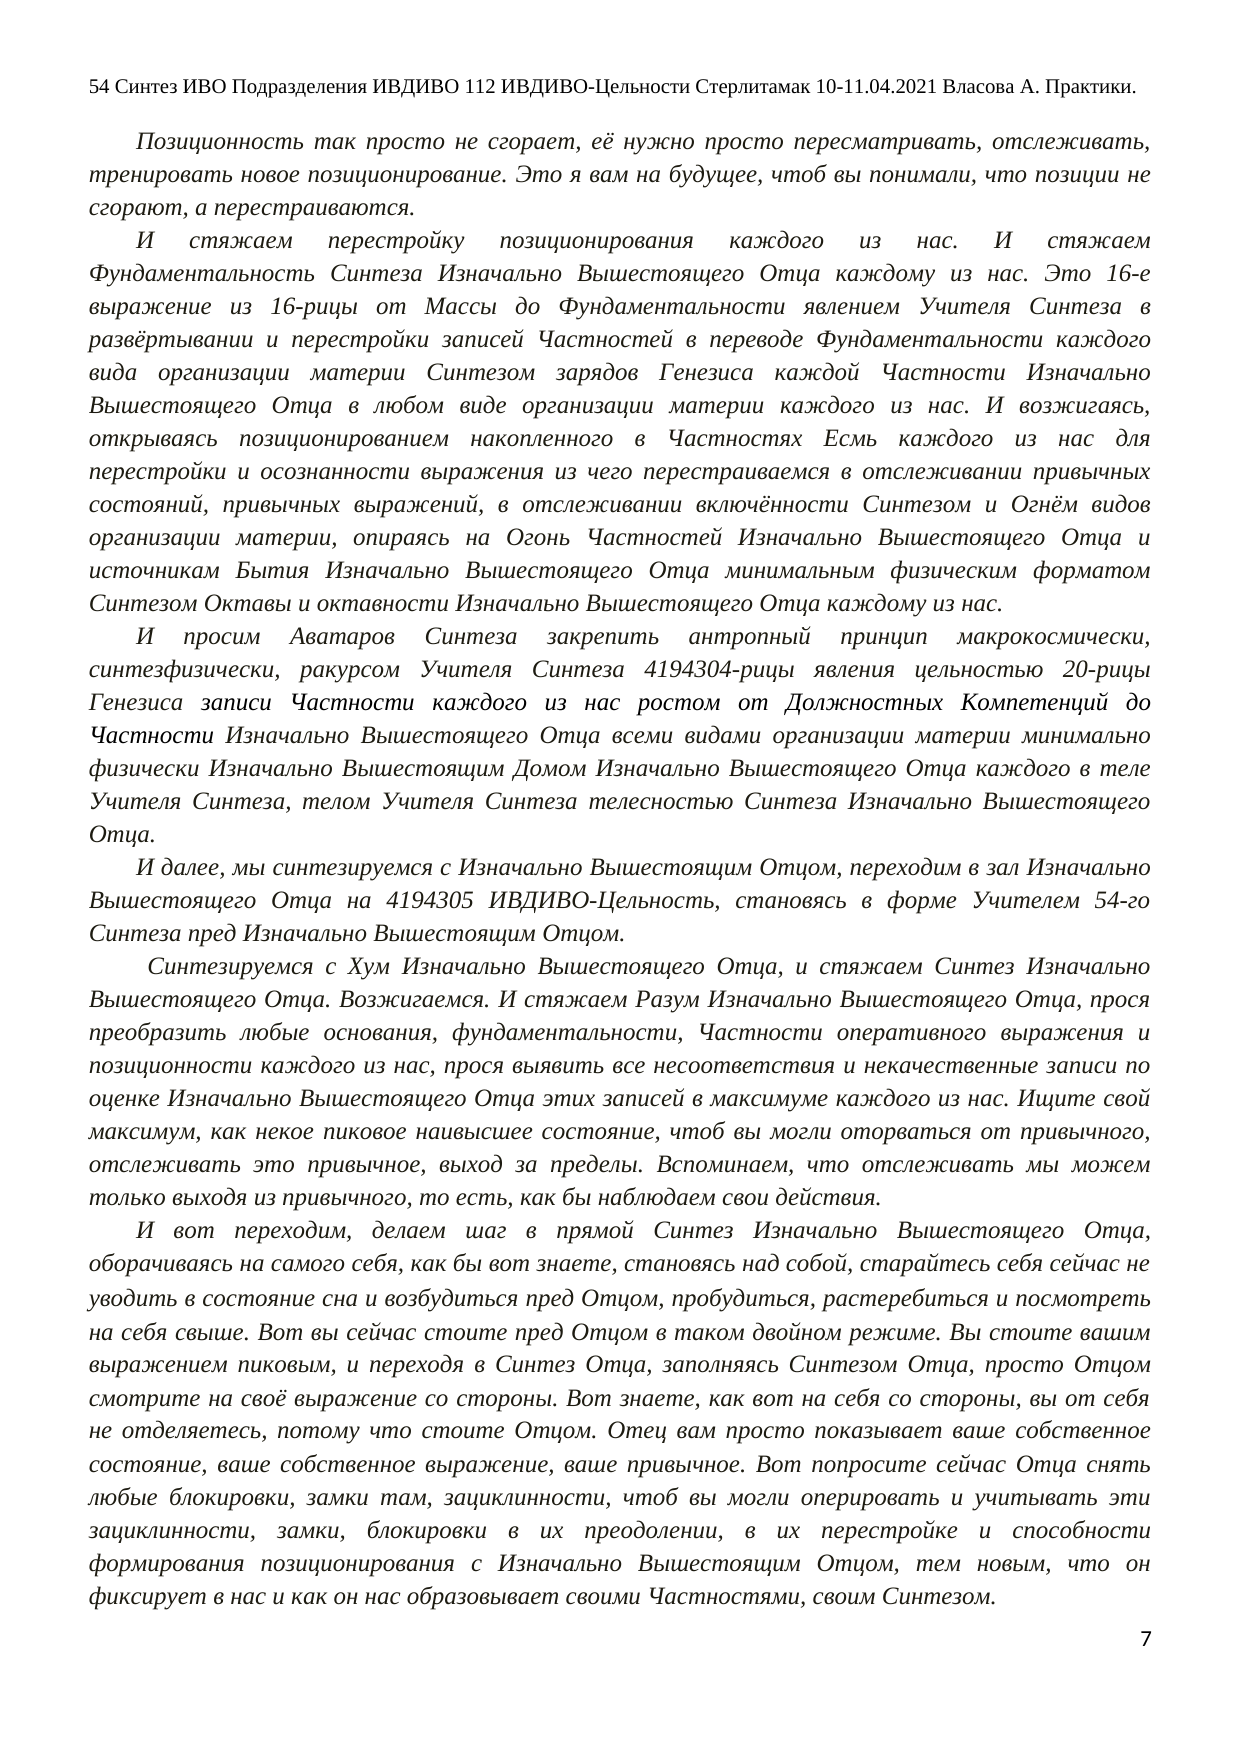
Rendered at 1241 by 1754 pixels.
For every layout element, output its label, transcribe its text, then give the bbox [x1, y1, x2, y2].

text И вот переходим, делаем шаг в прямой Синтез Изначально Вышестоящего Отца, оборачиваясь на самого себя, как бы вот знаете, становясь над собой, старайтесь себя сейчас не уводить в состояние сна и возбудиться пред Отцом, пробудиться, растеребиться и посмотреть на себя свыше. Вот вы сейчас стоите пред Отцом в таком двойном режиме. Вы стоите вашим выражением пиковым, и переходя в Синтез Отца, заполняясь Синтезом Отца, просто Отцом смотрите на своё выражение со стороны. Вот знаете, как вот на себя со стороны, вы от себя не отделяетесь, потому что стоите Отцом. Отец вам просто показывает ваше собственное состояние, ваше собственное выражение, ваше привычное. Вот попросите сейчас Отца снять любые блокировки, замки там, зациклинности, чтоб вы могли оперировать и учитывать эти зациклинности, замки, блокировки в их преодолении, в их перестройке и способности формирования позиционирования с Изначально Вышестоящим Отцом, тем новым, что он фиксирует в нас и как он нас образовывает своими Частностями, своим Синтезом. [88, 1216, 1152, 1609]
text И далее, мы синтезируемся с Изначально Вышестоящим Отцом, переходим в зал Изначально Вышестоящего Отца на 4194305 ИВДИВО-Цельность, становясь в форме Учителем 54-го Синтеза пред Изначально Вышестоящим Отцом. [88, 852, 1152, 947]
text И просим Аватаров Синтеза закрепить антропный принцип макрокосмически, синтезфизически, ракурсом Учителя Синтеза 4194304-рицы явления цельностью 20-рицы Генезиса записи Частности каждого из нас ростом от Должностных Компетенций до Частности Изначально Вышестоящего Отца всеми видами организации материи минимально физически Изначально Вышестоящим Домом Изначально Вышестоящего Отца каждого в теле Учителя Синтеза, телом Учителя Синтеза телесностью Синтеза Изначально Вышестоящего Отца. [88, 621, 1152, 848]
text И стяжаем перестройку позиционирования каждого из нас. И стяжаем Фундаментальность Синтеза Изначально Вышестоящего Отца каждому из нас. Это 16-е выражение из 16-рицы от Массы до Фундаментальности явлением Учителя Синтеза в развёртывании и перестройки записей Частностей в переводе Фундаментальности каждого вида организации материи Синтезом зарядов Генезиса каждой Частности Изначально Вышестоящего Отца в любом виде организации материи каждого из нас. И возжигаясь, открываясь позиционированием накопленного в Частностях Есмь каждого из нас для перестройки и осознанности выражения из чего перестраиваемся в отслеживании привычных состояний, привычных выражений, в отслеживании включённости Синтезом и Огнём видов организации материи, опираясь на Огонь Частностей Изначально Вышестоящего Отца и источникам Бытия Изначально Вышестоящего Отца минимальным физическим форматом Синтезом Октавы и октавности Изначально Вышестоящего Отца каждому из нас. [88, 225, 1152, 617]
text Синтезируемся с Хум Изначально Вышестоящего Отца, и стяжаем Синтез Изначально Вышестоящего Отца. Возжигаемся. И стяжаем Разум Изначально Вышестоящего Отца, прося преобразить любые основания, фундаментальности, Частности оперативного выражения и позиционности каждого из нас, прося выявить все несоответствия и некачественные записи по оценке Изначально Вышестоящего Отца этих записей в максимуме каждого из нас. Ищите свой максимум, как некое пиковое наивысшее состояние, чтоб вы могли оторваться от привычного, отслеживать это привычное, выход за пределы. Вспоминаем, что отслеживать мы можем только выходя из привычного, то есть, как бы наблюдаем свои действия. [88, 951, 1152, 1211]
text Позиционность так просто не сгорает, её нужно просто пересматривать, отслеживать, тренировать новое позиционирование. Это я вам на будущее, чтоб вы понимали, что позиции не сгорают, а перестраиваются. [88, 126, 1152, 221]
